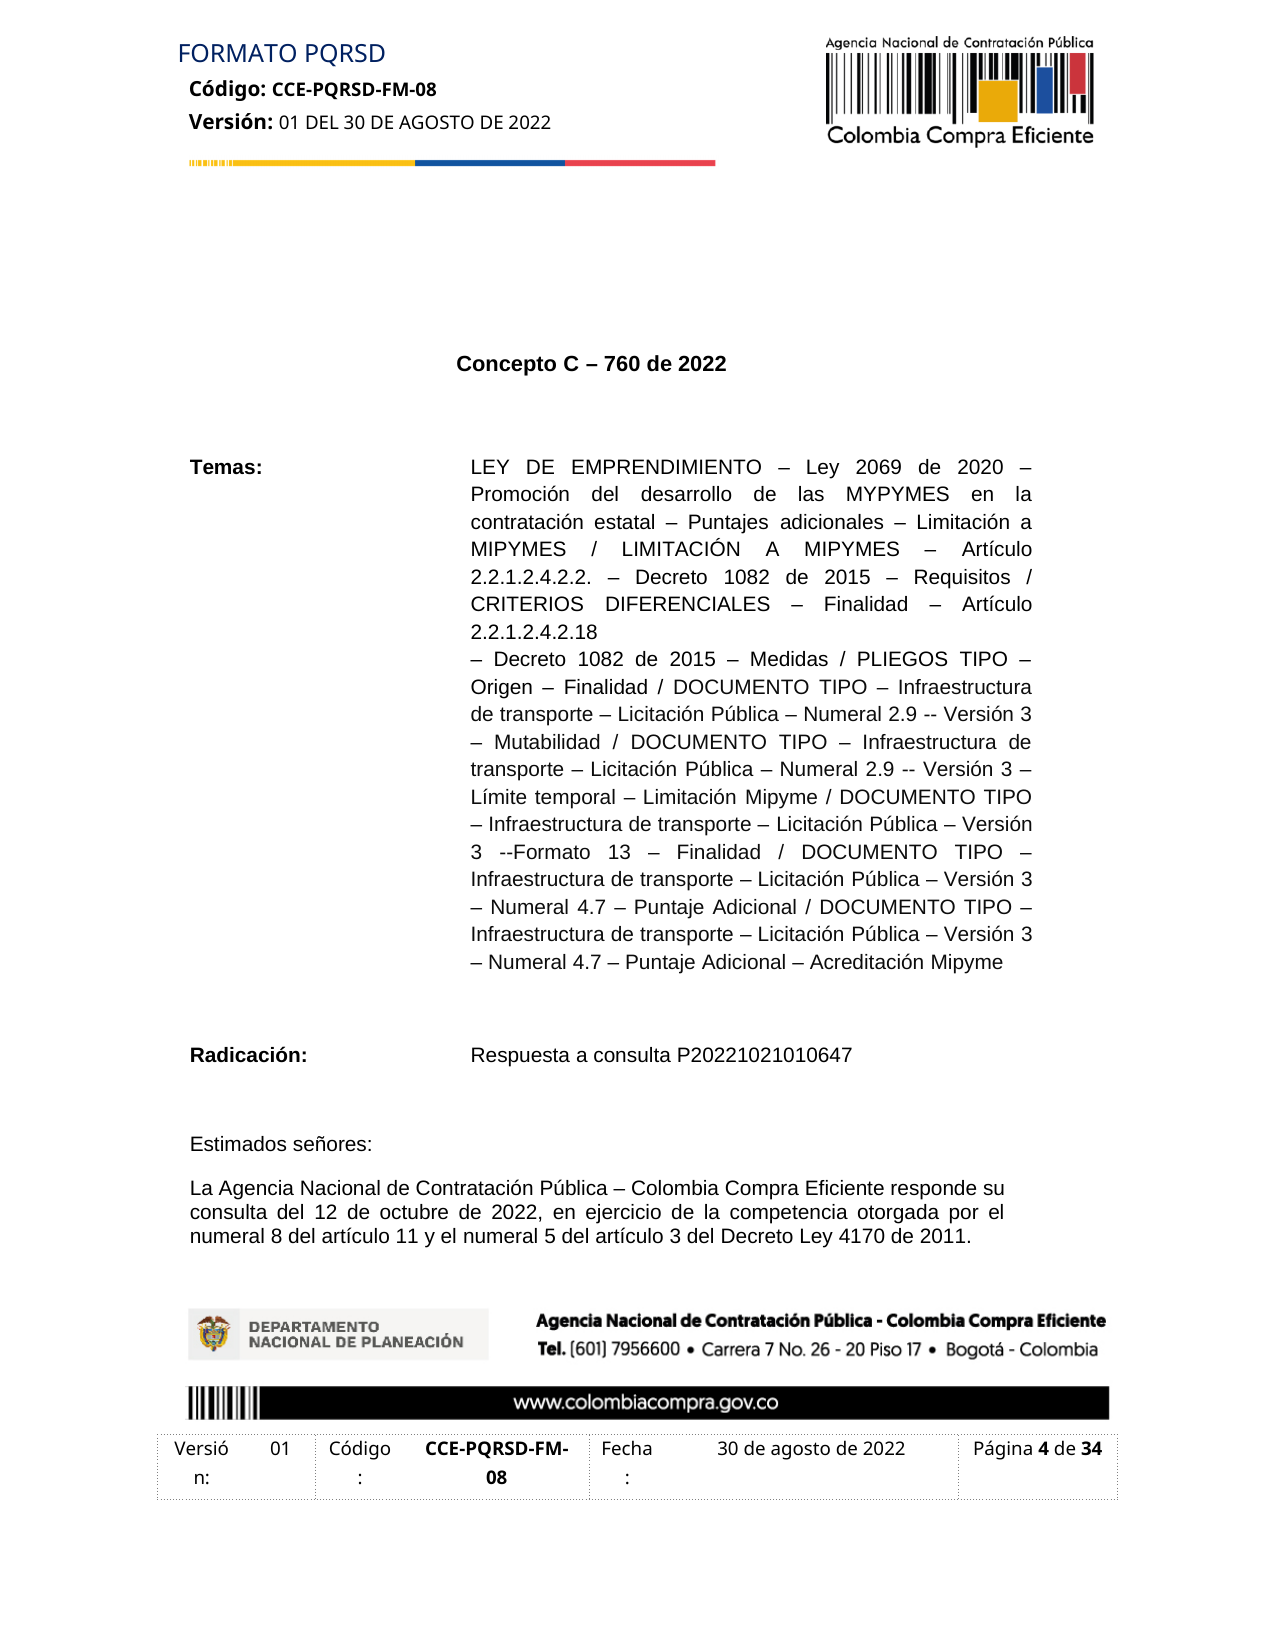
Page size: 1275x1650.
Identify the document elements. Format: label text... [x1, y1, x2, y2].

picture [187, 155, 719, 169]
subtitle Concepto C – 760 de 2022 [456, 351, 1098, 376]
text – Decreto 1082 de 2015 – Medidas / PLIEGOS TIPO – Origen – Finalidad / DOCUMENTO TIPO – Infraestructura de transporte – Licitación Pública – Numeral 2.9 -- Versión 3 – Mutabilidad / DOCUMENTO TIPO – Infraestructura de transporte – Licitación Pública – Numeral 2.9 -- Versión 3 – Límite temporal – Limitación Mipyme / DOCUMENTO TIPO – Infraestructura de transporte – Licitación Pública – Versión 3 --Formato 13 – Finalidad / DOCUMENTO TIPO – Infraestructura de transporte – Licitación Pública – Versión 3 – Numeral 4.7 – Puntaje Adicional / DOCUMENTO TIPO – Infraestructura de transporte – Licitación Pública – Versión 3 – Numeral 4.7 – Puntaje Adicional – Acreditación Mipyme [470, 647, 1032, 974]
text La Agencia Nacional de Contratación Pública – Colombia Compra Eficiente responde su consulta del 12 de octubre de 2022, en ejercicio de la competencia otorgada por el numeral 8 del artículo 11 y el numeral 5 del artículo 3 del Decreto Ley 4170 de 2011. [189, 1176, 1006, 1248]
picture [826, 36, 1098, 148]
text Temas: LEY DE EMPRENDIMIENTO – Ley 2069 de 2020 –Promoción del desarrollo de las MYPYMES en la contratación estatal – Puntajes adicionales – Limitación a MIPYMES / LIMITACIÓN A MIPYMES – Artículo 2.2.1.2.4.2.2. – Decreto 1082 de 2015 – Requisitos / CRITERIOS DIFERENCIALES – Finalidad – Artículo 2.2.1.2.4.2.18 [189, 455, 1032, 644]
text Estimados señores: [189, 1132, 1006, 1156]
text Radicación: Respuesta a consulta P20221021010647 [189, 1042, 1006, 1066]
picture [177, 1283, 1120, 1430]
